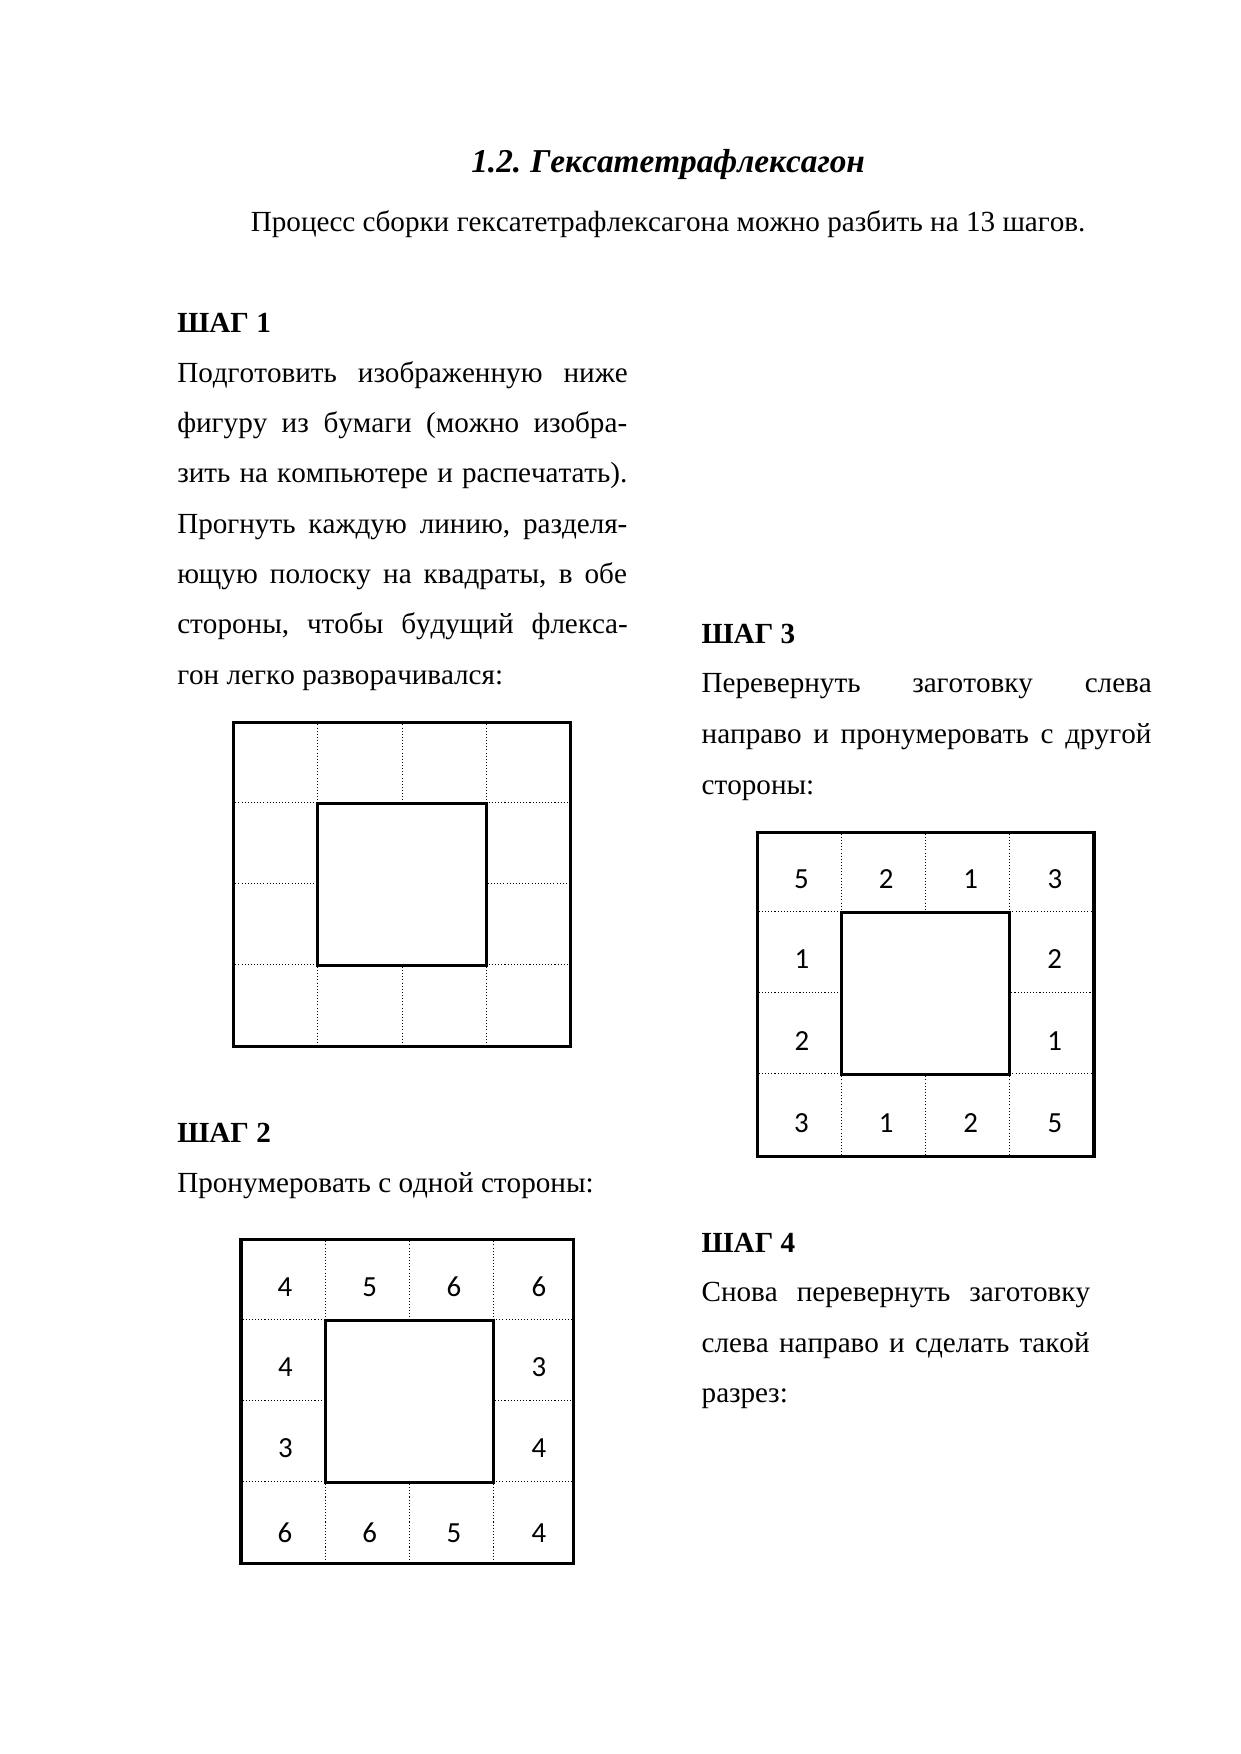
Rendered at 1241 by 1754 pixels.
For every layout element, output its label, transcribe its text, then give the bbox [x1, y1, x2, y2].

subtitle ШАГ 1 [177, 305, 631, 338]
subtitle Гексатетрафлексагон [471, 141, 1190, 179]
text Процесс сборки гексатетрафлексагона можно разбить на 13 шагов. [251, 204, 1190, 237]
table_cell 1 [759, 911, 840, 992]
table_header [235, 724, 318, 802]
subtitle ШАГ 3 [701, 616, 1190, 649]
table_header [486, 724, 569, 802]
text Пронумеровать с одной стороны: [177, 1165, 631, 1199]
table_cell 3 [759, 1073, 841, 1154]
text Перевернуть заготовку слева направо и пронумеровать с другой стороны: [701, 666, 1152, 800]
table_cell [488, 883, 569, 964]
subtitle ШАГ 2 [177, 1115, 631, 1149]
table_cell [488, 802, 569, 883]
table_header 3 [1010, 834, 1092, 911]
text Снова перевернуть заготовку слева направо и сделать такой разрез: [701, 1274, 1090, 1409]
subtitle ШАГ 4 [701, 1225, 1190, 1258]
table_cell 2 [926, 1076, 1010, 1154]
table_cell [402, 967, 486, 1045]
text Подготовить изображенную ниже фигуру из бумаги (можно изобра- зить на компьютере и распечатать). Прогнуть каждую линию, разделя- ющую полоску на квадраты, в обе стороны, чтобы будущий флекса- гон легко разворачивался: [177, 355, 627, 690]
table_cell [235, 964, 318, 1045]
table_cell [235, 883, 316, 964]
table_cell [235, 802, 316, 883]
table_cell 2 [759, 992, 840, 1073]
table_cell [843, 914, 1008, 1073]
table_header [318, 724, 402, 802]
table_cell 1 [1011, 992, 1092, 1073]
table_cell [319, 805, 485, 964]
table_header 1 [926, 834, 1010, 911]
table_cell 1 [841, 1076, 926, 1154]
table_cell 2 [1011, 911, 1092, 992]
table_cell [318, 967, 402, 1045]
table_header 2 [841, 834, 926, 911]
table_cell 5 [1010, 1073, 1092, 1154]
table_header [402, 724, 486, 802]
table_cell [486, 964, 569, 1045]
table_header 5 [759, 834, 841, 911]
